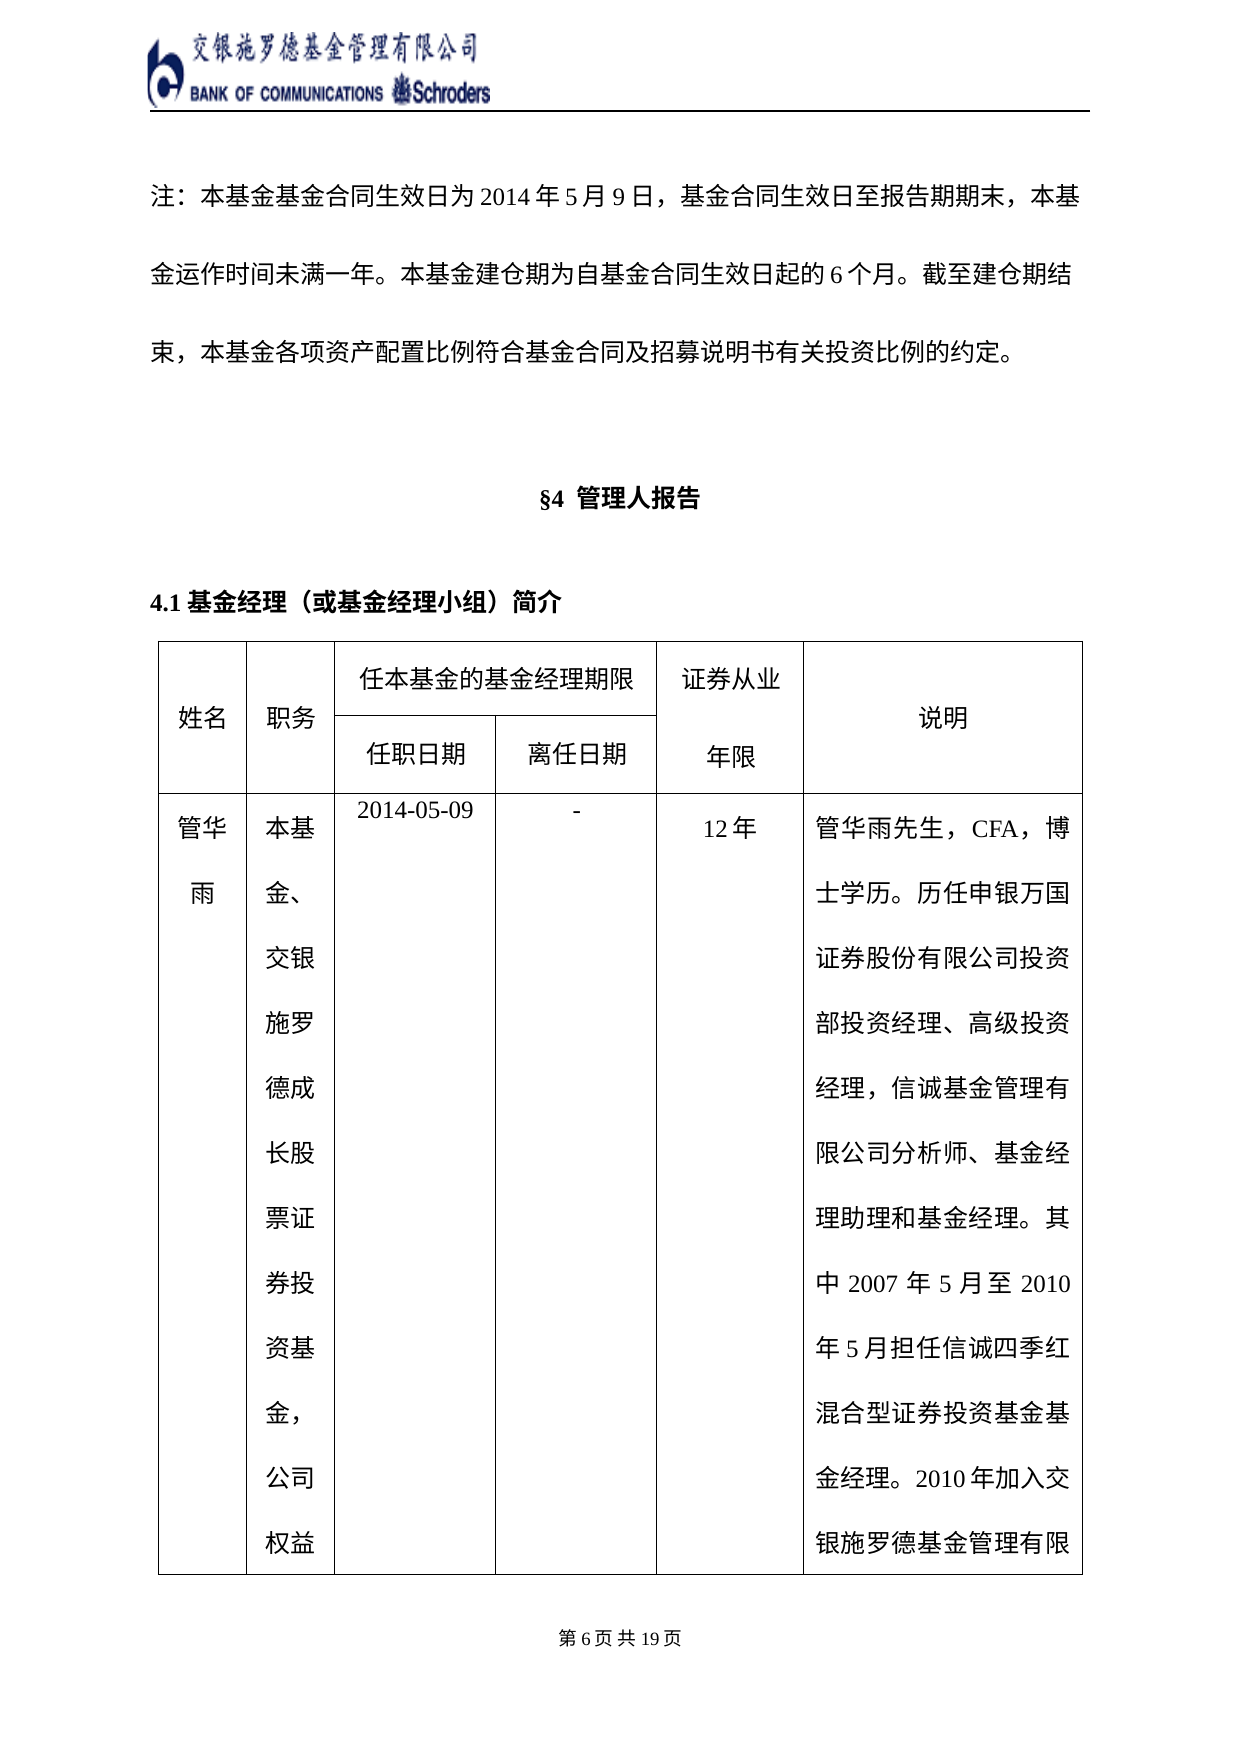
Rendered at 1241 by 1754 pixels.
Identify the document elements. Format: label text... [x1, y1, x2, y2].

table_cell 任职日期 [335, 716, 495, 793]
table_cell 2014-05-09 [335, 794, 495, 1574]
table_header 姓名 [159, 642, 246, 793]
text 4.1 基金经理（或基金经理小组）简介 [150, 568, 1090, 633]
table_header 任本基金的基金经理期限 [335, 642, 656, 715]
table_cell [247, 794, 334, 1574]
table_cell 离任日期 [496, 716, 656, 793]
table_header 说明 [804, 642, 1082, 793]
table_cell 12年 [657, 794, 803, 1574]
table_header 职务 [247, 642, 334, 793]
subtitle §4 管理人报告 [150, 464, 1090, 529]
picture [147, 32, 490, 108]
table_header 证券从业年限 [657, 642, 803, 793]
table_cell - [496, 794, 656, 1574]
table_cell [804, 794, 1082, 1574]
table_cell 管华雨 [159, 794, 246, 1574]
text 注：本基金基金合同生效日为2014年5月9日，基金合同生效日至报告期期末，本基金运作时间未满一年。本基金建仓期为自基金合同生效日起的6个月。截至建仓期结束，本基金各项资产配置比例符合基金合同及招募说明书有关投资比例的约定。 [150, 162, 1090, 383]
